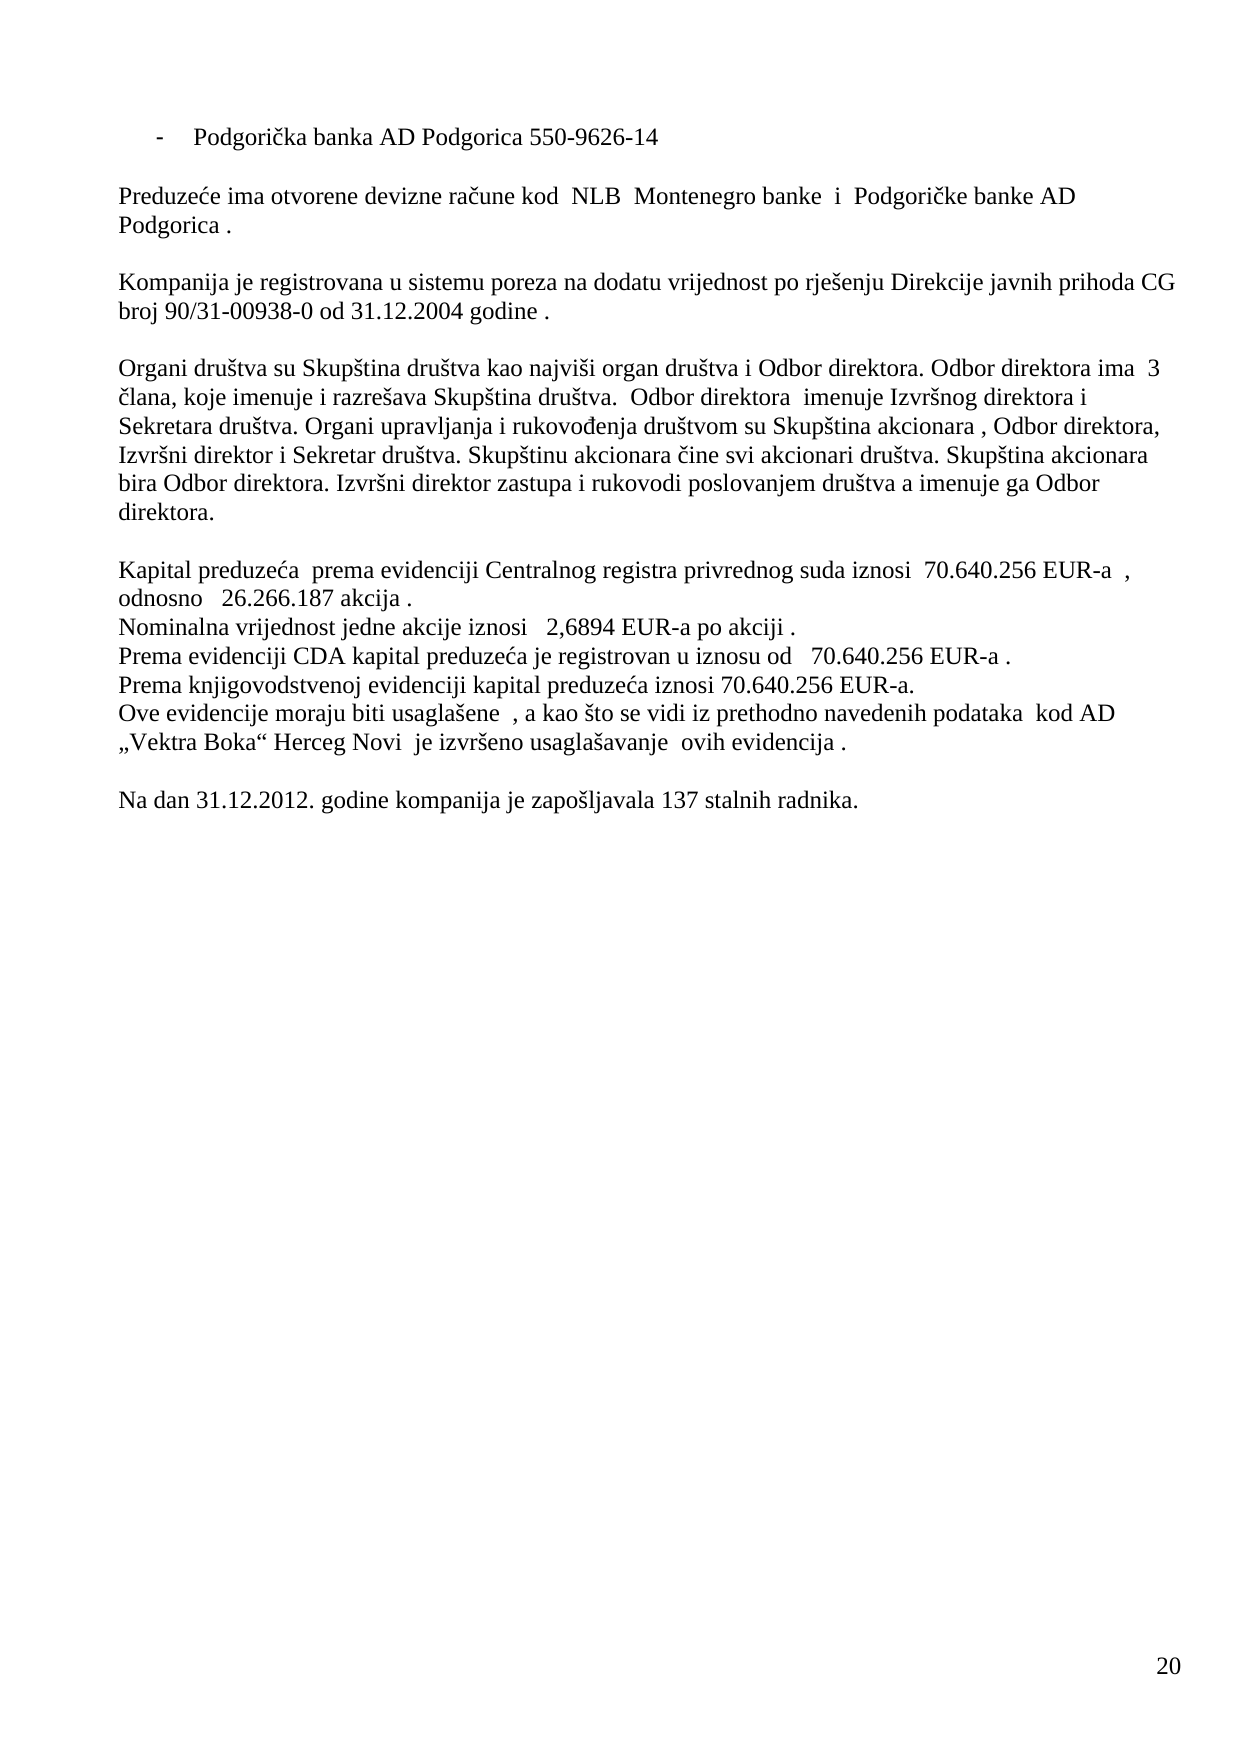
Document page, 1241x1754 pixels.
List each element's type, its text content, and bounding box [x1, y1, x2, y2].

text Preduzeće ima otvorene devizne račune kod NLB Montenegro banke i Podgoričke banke AD Podgorica . [118, 181, 1181, 238]
list Podgorička banka AD Podgorica 550-9626-14 [156, 118, 1181, 152]
text Na dan 31.12.2012. godine kompanija je zapošljavala 137 stalnih radnika. [118, 785, 1181, 813]
text Prema knjigovodstvenoj evidenciji kapital preduzeća iznosi 70.640.256 EUR-a. [118, 670, 1181, 698]
text Nominalna vrijednost jedne akcije iznosi 2,6894 EUR-a po akciji . [118, 612, 1181, 641]
text Kapital preduzeća prema evidenciji Centralnog registra privrednog suda iznosi 70.640.256 EUR-a , odnosno 26.266.187 akcija . [118, 555, 1181, 612]
text Kompanija je registrovana u sistemu poreza na dodatu vrijednost po rješenju Direkcije javnih prihoda CG broj 90/31-00938-0 od 31.12.2004 godine . [118, 267, 1181, 325]
text Ove evidencije moraju biti usaglašene , a kao što se vidi iz prethodno navedenih podataka kod AD „Vektra Boka“ Herceg Novi je izvršeno usaglašavanje ovih evidencija . [118, 698, 1181, 756]
text Prema evidenciji CDA kapital preduzeća je registrovan u iznosu od 70.640.256 EUR-a . [118, 641, 1181, 670]
text Organi društva su Skupština društva kao najviši organ društva i Odbor direktora. Odbor direktora ima 3 člana, koje imenuje i razrešava Skupština društva. Odbor direktora imenuje Izvršnog direktora i Sekretara društva. Organi upravljanja i rukovođenja društvom su Skupština akcionara , Odbor direktora, Izvršni direktor i Sekretar društva. Skupštinu akcionara čine svi akcionari društva. Skupština akcionara bira Odbor direktora. Izvršni direktor zastupa i rukovodi poslovanjem društva a imenuje ga Odbor direktora. [118, 353, 1181, 526]
